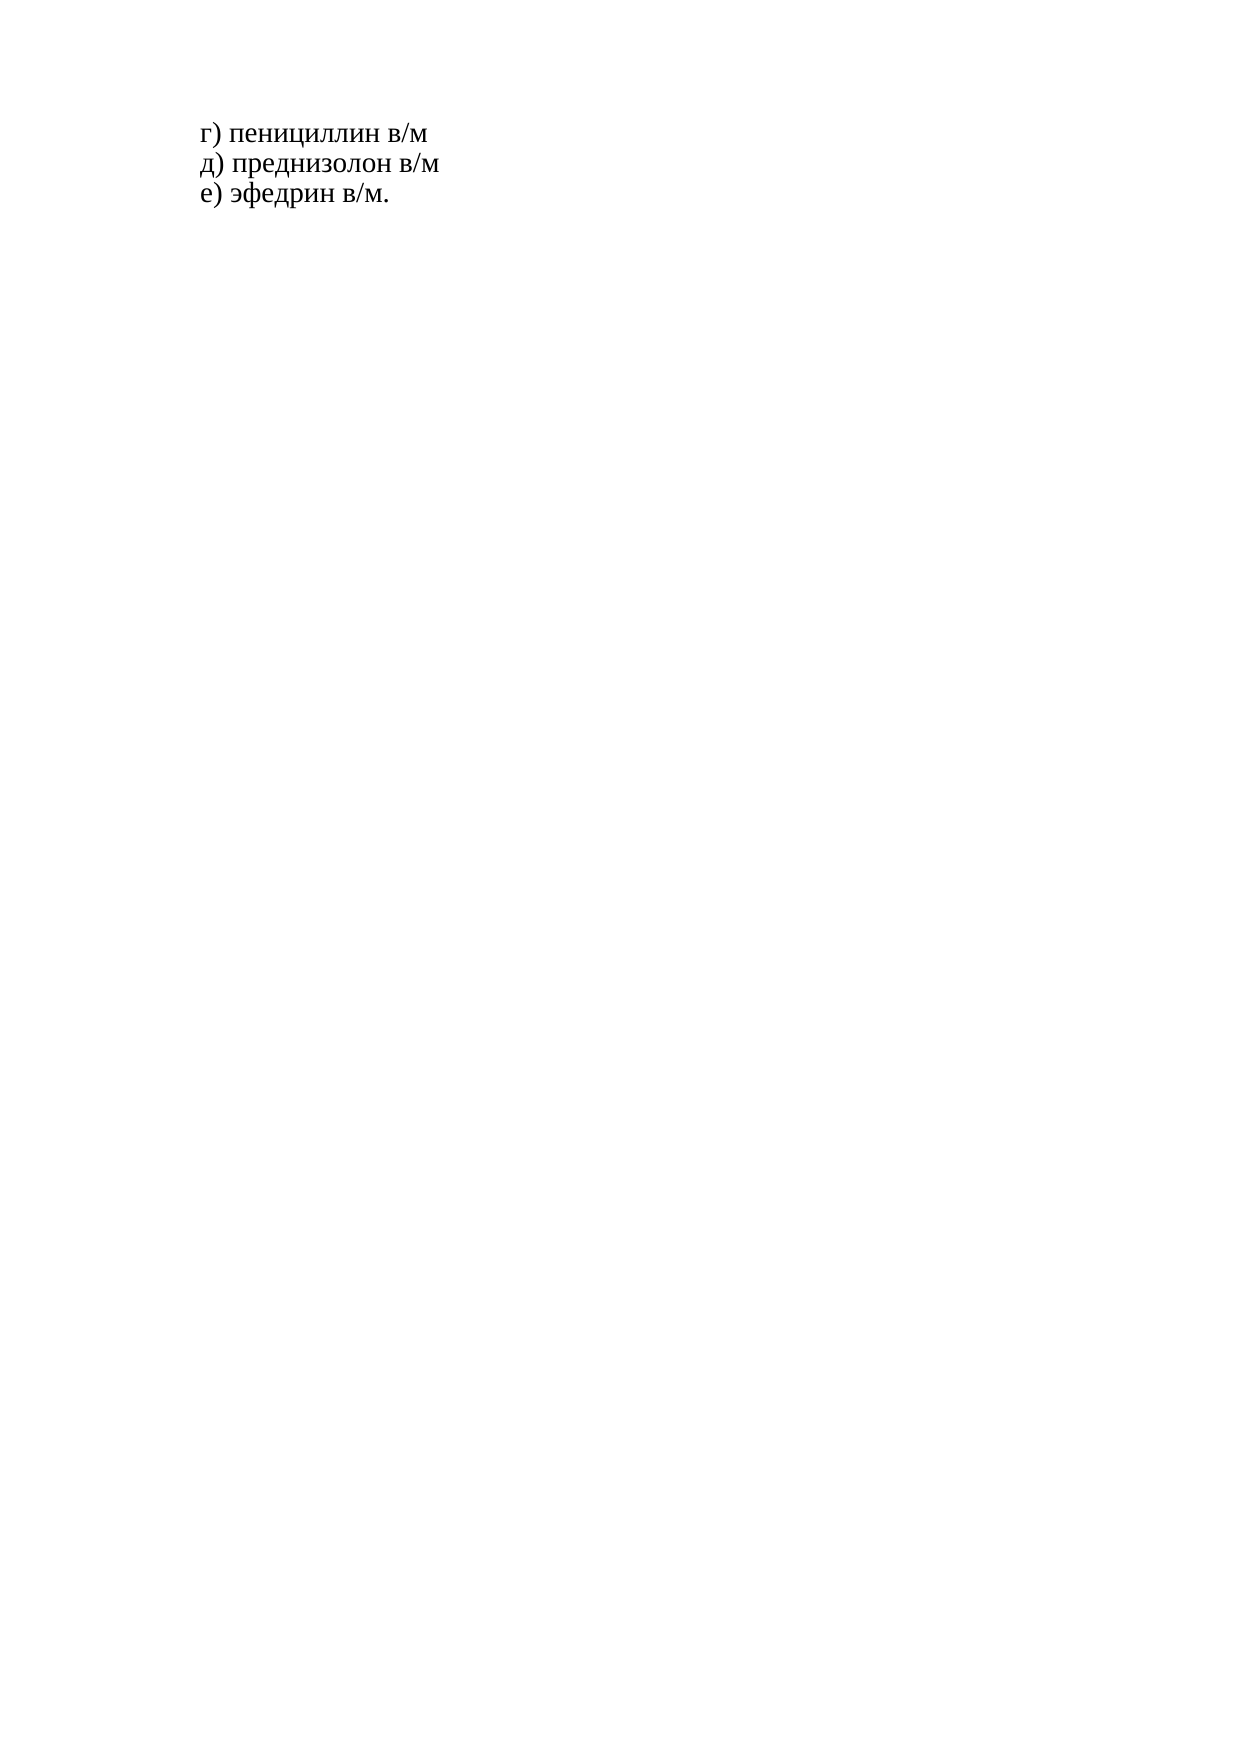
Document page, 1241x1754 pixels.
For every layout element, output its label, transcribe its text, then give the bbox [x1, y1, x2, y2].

text г) пенициллин в/м [200, 118, 1146, 148]
text е) эфедрин в/м. [200, 178, 1146, 208]
text д) преднизолон в/м [200, 148, 1146, 178]
